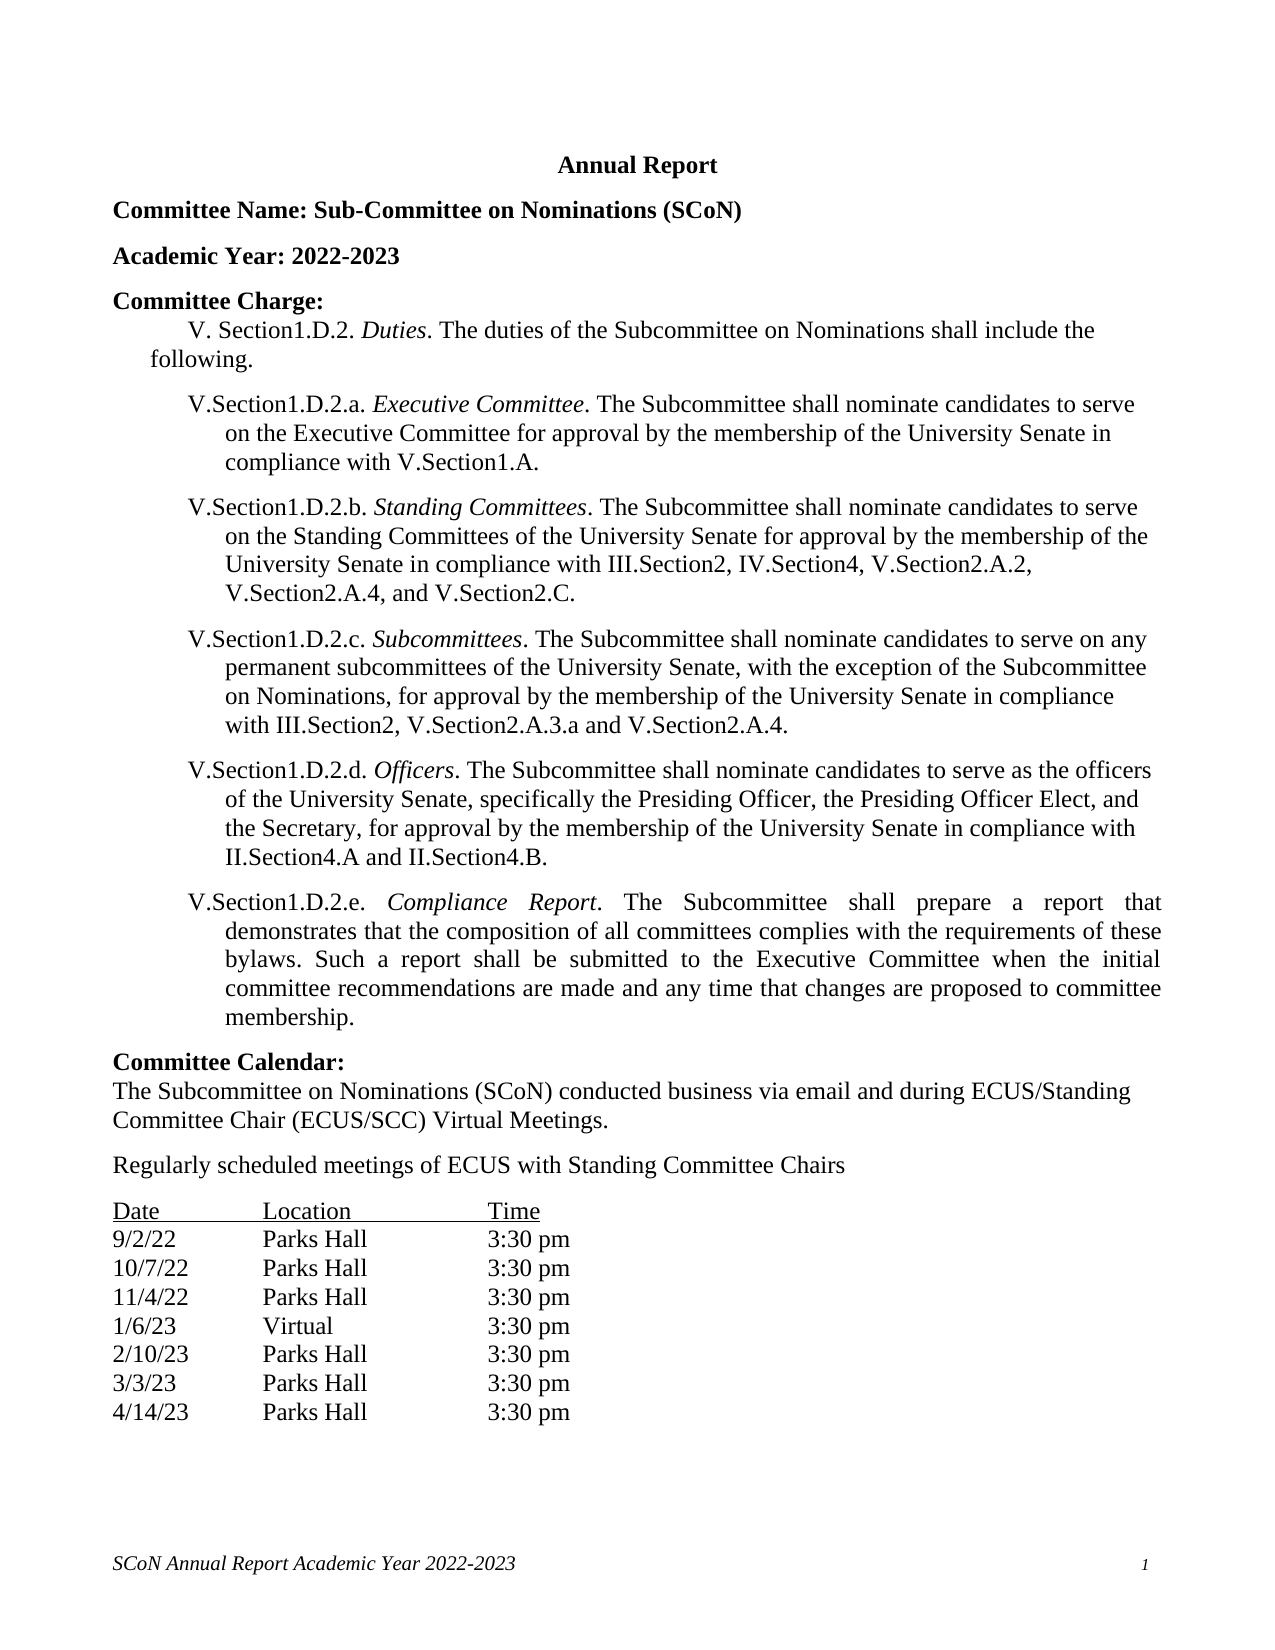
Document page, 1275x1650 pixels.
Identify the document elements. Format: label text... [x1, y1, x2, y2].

text V.Section1.D.2.d. Officers. The Subcommittee shall nominate candidates to serve as the officers of the University Senate, specifically the Presiding Officer, the Presiding Officer Elect, and the Secretary, for approval by the membership of the University Senate in compliance with II.Section4.A and II.Section4.B. [187, 755, 1162, 870]
text Academic Year: 2022-2023 [112, 241, 1162, 269]
text V.Section1.D.2.c. Subcommittees. The Subcommittee shall nominate candidates to serve on any permanent subcommittees of the University Senate, with the exception of the Subcommittee on Nominations, for approval by the membership of the University Senate in compliance with III.Section2, V.Section2.A.3.a and V.Section2.A.4. [187, 624, 1162, 739]
text Regularly scheduled meetings of ECUS with Standing Committee Chairs [112, 1150, 1162, 1179]
text 11/4/22 Parks Hall 3:30 pm [112, 1282, 1162, 1311]
text 4/14/23 Parks Hall 3:30 pm [112, 1397, 1162, 1426]
text Committee Name: Sub-Committee on Nominations (SCoN) [112, 195, 1162, 224]
text Annual Report [112, 150, 1162, 179]
text V.Section1.D.2.b. Standing Committees. The Subcommittee shall nominate candidates to serve on the Standing Committees of the University Senate for approval by the membership of the University Senate in compliance with III.Section2, IV.Section4, V.Section2.A.2, V.Section2.A.4, and V.Section2.C. [187, 492, 1162, 607]
text V.Section1.D.2.e. Compliance Report. The Subcommittee shall prepare a report that demonstrates that the composition of all committees complies with the requirements of these bylaws. Such a report shall be submitted to the Executive Committee when the initial committee recommendations are made and any time that changes are proposed to committee membership. [187, 887, 1162, 1031]
text Date Location Time [112, 1196, 1162, 1224]
text 1/6/23 Virtual 3:30 pm [112, 1311, 1162, 1339]
text 3/3/23 Parks Hall 3:30 pm [112, 1368, 1162, 1397]
text V.Section1.D.2.a. Executive Committee. The Subcommittee shall nominate candidates to serve on the Executive Committee for approval by the membership of the University Senate in compliance with V.Section1.A. [187, 389, 1162, 475]
text Committee Charge: [112, 286, 1162, 315]
text The Subcommittee on Nominations (SCoN) conducted business via email and during ECUS/Standing Committee Chair (ECUS/SCC) Virtual Meetings. [112, 1076, 1162, 1134]
text Committee Calendar: [112, 1047, 1162, 1076]
text 9/2/22 Parks Hall 3:30 pm [112, 1224, 1162, 1253]
text 10/7/22 Parks Hall 3:30 pm [112, 1253, 1162, 1282]
text 2/10/23 Parks Hall 3:30 pm [112, 1339, 1162, 1368]
text V. Section1.D.2. Duties. The duties of the Subcommittee on Nominations shall include the following. [150, 315, 1162, 372]
